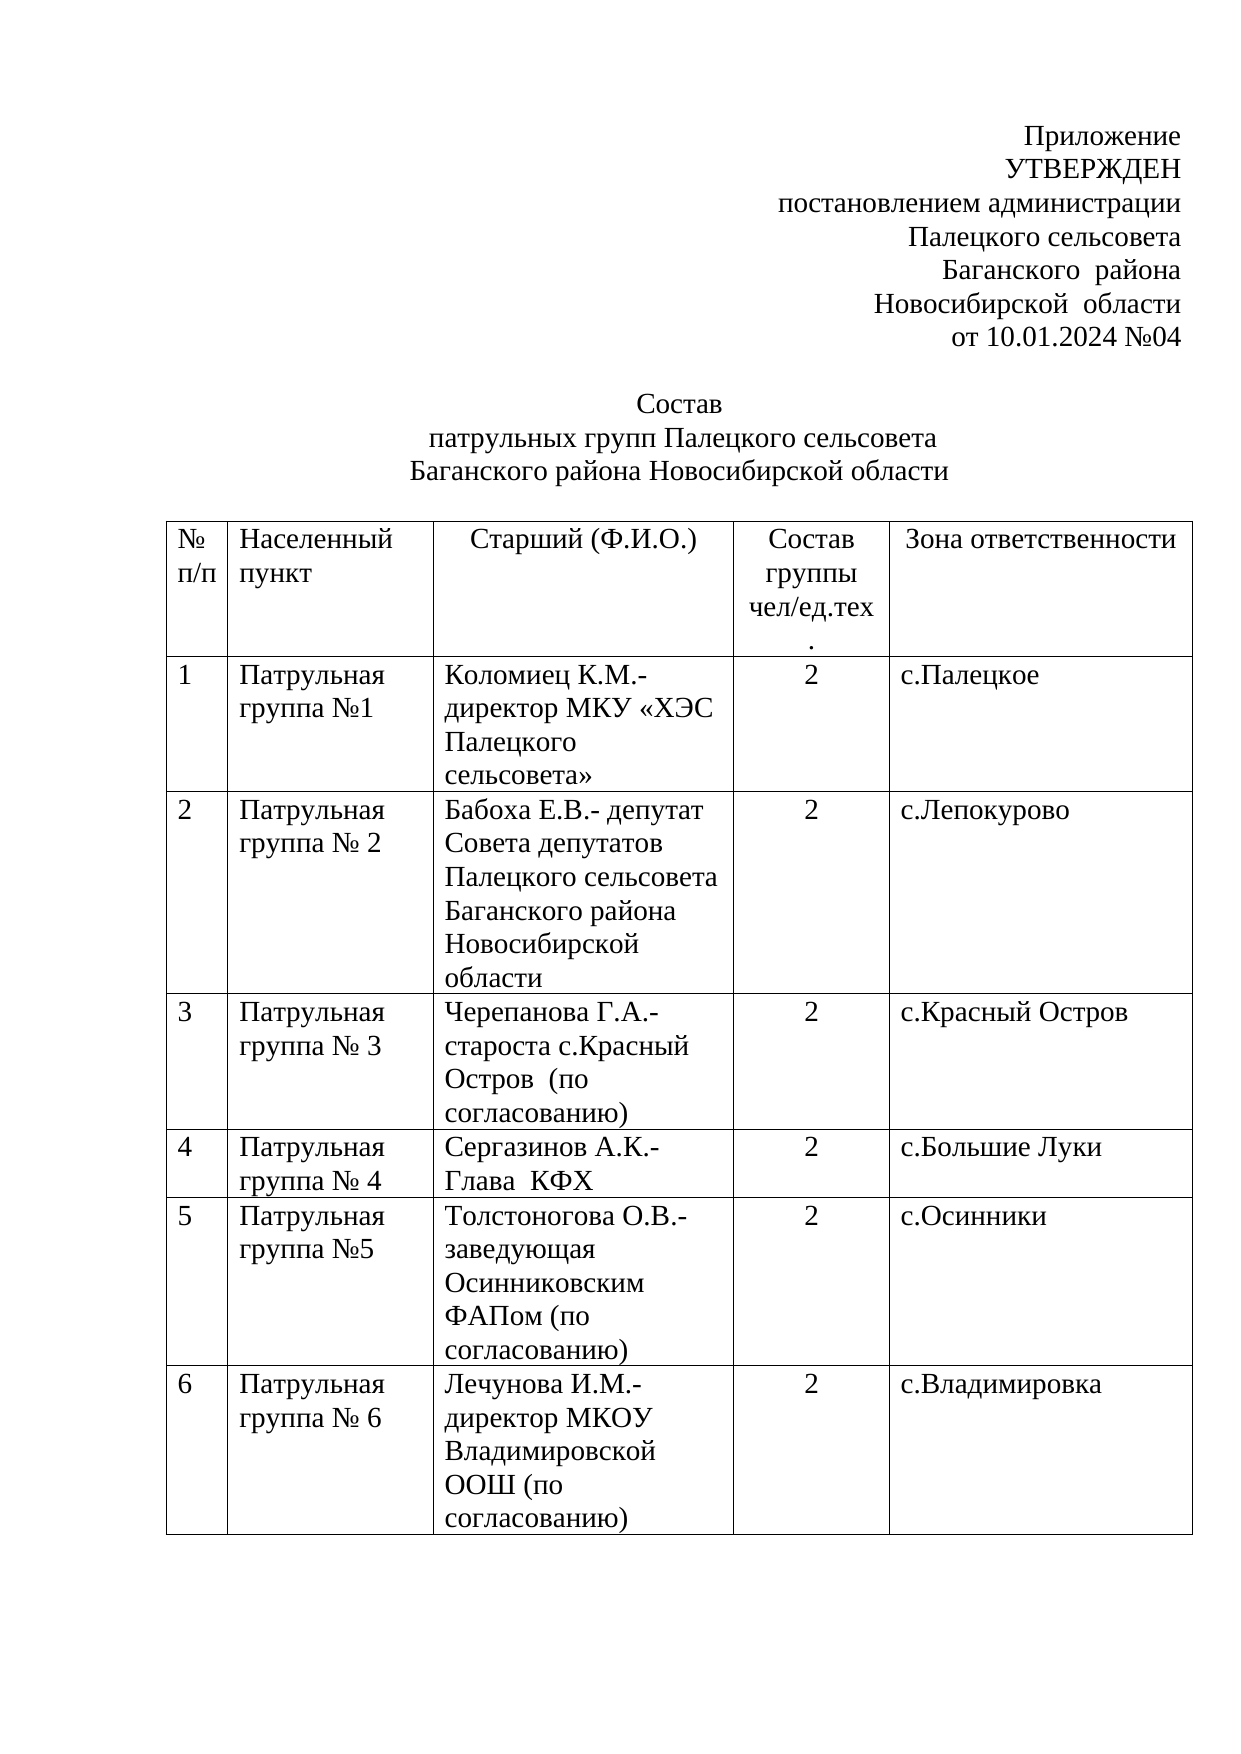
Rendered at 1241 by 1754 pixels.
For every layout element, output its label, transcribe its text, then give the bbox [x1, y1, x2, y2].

table_cell с.Владимировка [890, 1366, 1192, 1534]
table_cell 2 [734, 1198, 889, 1365]
text Баганского района [177, 252, 1181, 286]
table_cell с.Красный Остров [890, 994, 1192, 1128]
table_header Населенный пункт [228, 522, 433, 656]
table_cell Патрульная группа № 2 [228, 792, 433, 993]
table_cell с.Палецкое [890, 657, 1192, 791]
table_cell 4 [167, 1130, 227, 1197]
table_cell 5 [167, 1198, 227, 1365]
text УТВЕРЖДЕН [177, 152, 1181, 185]
table_cell 1 [167, 657, 227, 791]
text Палецкого сельсовета [177, 219, 1181, 252]
text Состав [177, 386, 1181, 420]
table_cell 2 [734, 657, 889, 791]
table_cell 2 [734, 792, 889, 993]
table_cell 2 [734, 994, 889, 1128]
table_cell Патрульная группа №5 [228, 1198, 433, 1365]
table_cell 3 [167, 994, 227, 1128]
table_header Зона ответственности [890, 522, 1192, 656]
table_cell Патрульная группа № 6 [228, 1366, 433, 1534]
table_cell Лечунова И.М.- директор МКОУ Владимировской ООШ (по согласованию) [434, 1366, 733, 1534]
table_cell 2 [167, 792, 227, 993]
table_cell 6 [167, 1366, 227, 1534]
table_cell Коломиец К.М.- директор МКУ «ХЭС Палецкого сельсовета» [434, 657, 733, 791]
table_cell с.Лепокурово [890, 792, 1192, 993]
text Баганского района Новосибирской области [177, 453, 1181, 487]
table_cell с.Большие Луки [890, 1130, 1192, 1197]
table_cell Толстоногова О.В.- заведующая Осинниковским ФАПом (по согласованию) [434, 1198, 733, 1365]
table_header Состав группы чел/ед.тех. [734, 522, 889, 656]
table_cell Патрульная группа № 3 [228, 994, 433, 1128]
table_cell Патрульная группа № 4 [228, 1130, 433, 1197]
text постановлением администрации [177, 185, 1181, 219]
table_cell 2 [734, 1366, 889, 1534]
table_cell Патрульная группа №1 [228, 657, 433, 791]
text Новосибирской области [177, 286, 1181, 319]
text Приложение [177, 118, 1181, 152]
table_cell Черепанова Г.А.- староста с.Красный Остров (по согласованию) [434, 994, 733, 1128]
table_cell Бабоха Е.В.- депутат Совета депутатов Палецкого сельсовета Баганского района Новосибирской области [434, 792, 733, 993]
table_cell с.Осинники [890, 1198, 1192, 1365]
table_cell Сергазинов А.К.- Глава КФХ [434, 1130, 733, 1197]
text от 10.01.2024 №04 [177, 319, 1181, 353]
table_cell 2 [734, 1130, 889, 1197]
table_header № п/п [167, 522, 227, 656]
table_header Старший (Ф.И.О.) [434, 522, 733, 656]
text патрульных групп Палецкого сельсовета [177, 420, 1181, 453]
